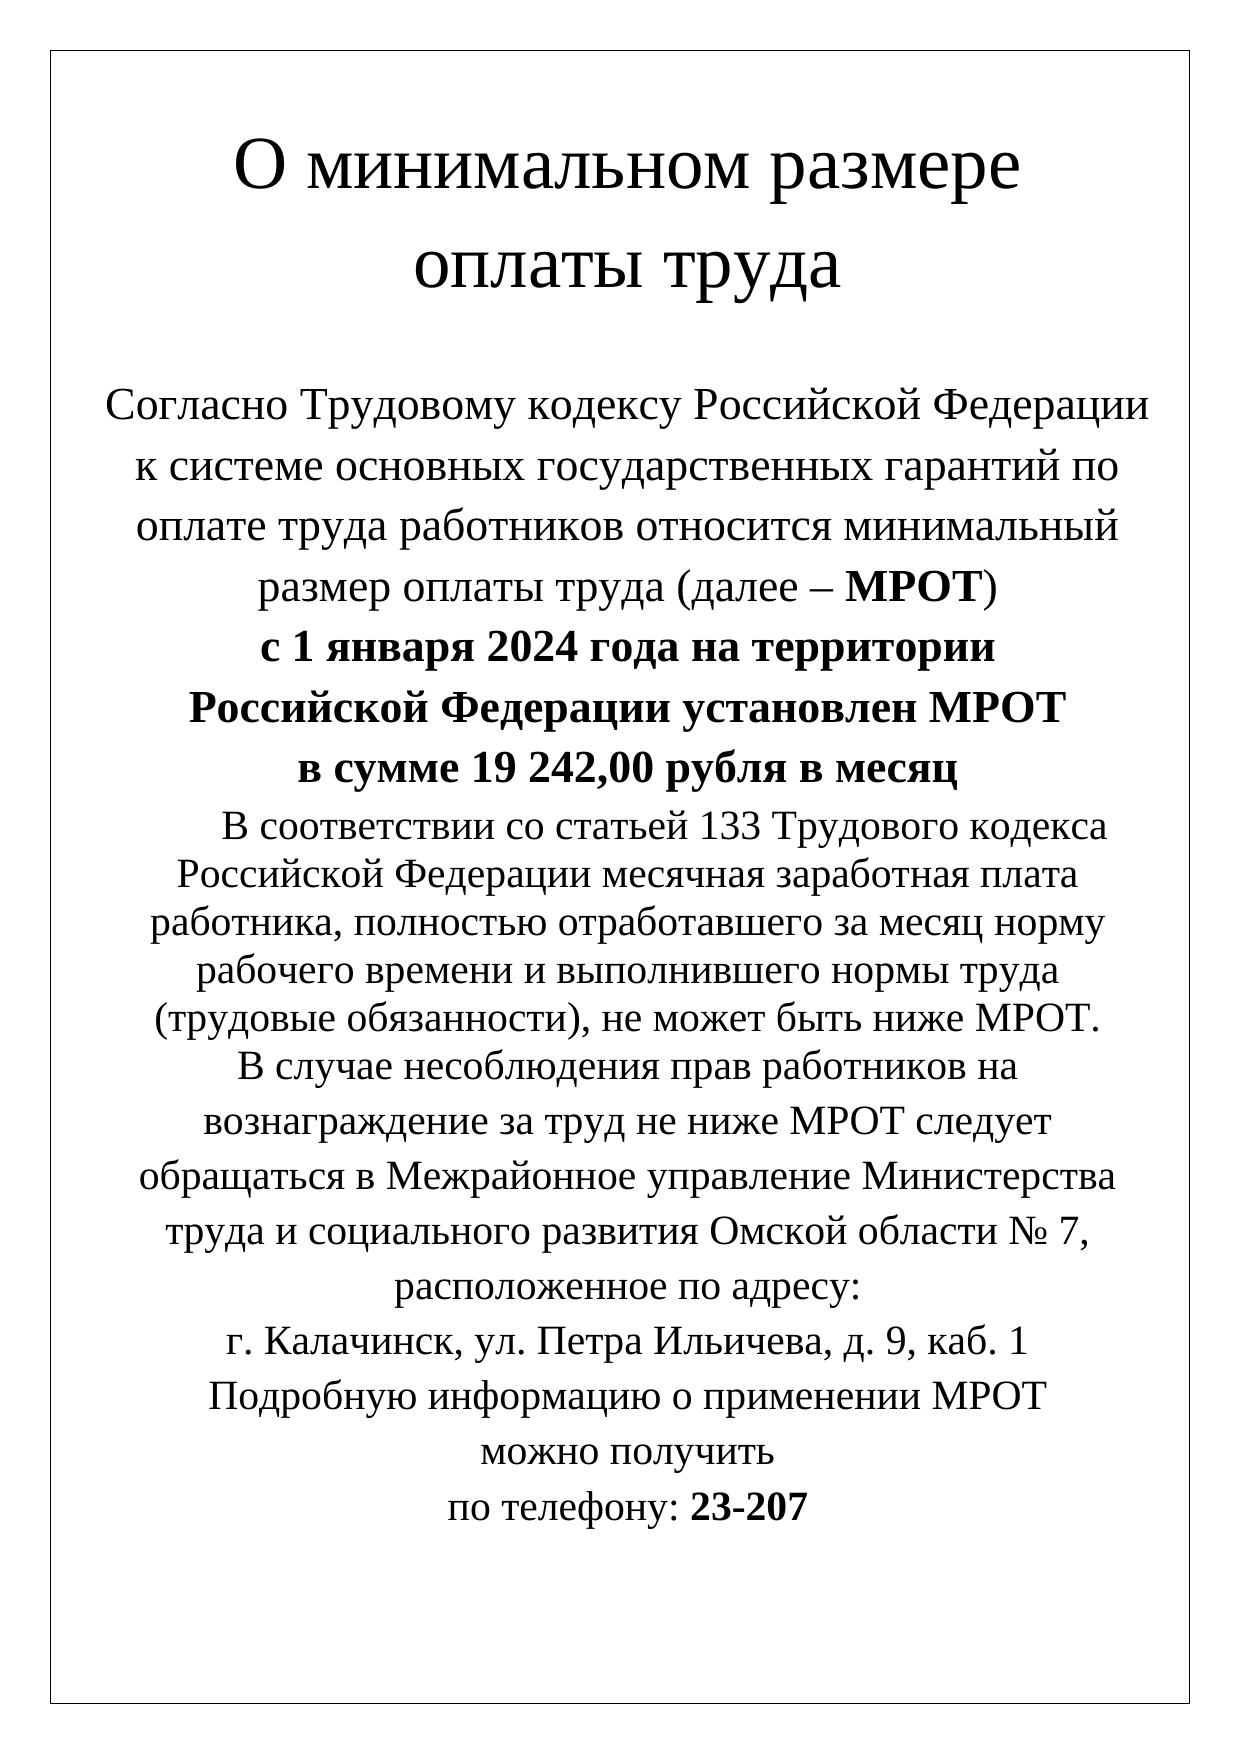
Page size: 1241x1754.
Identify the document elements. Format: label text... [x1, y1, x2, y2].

text по телефону: 23-207 [103, 1481, 1152, 1529]
text Согласно Трудовому кодексу Российской Федерации к системе основных государственных гарантий по оплате труда работников относится минимальный размер оплаты труда (далее – МРОТ) [103, 377, 1152, 611]
text оплаты труда [103, 217, 1152, 303]
text В случае несоблюдения прав работников на вознаграждение за труд не ниже МРОТ следует обращаться в Межрайонное управление Министерства труда и социального развития Омской области № 7, расположенное по адресу: [103, 1040, 1152, 1308]
text г. Калачинск, ул. Петра Ильичева, д. 9, каб. 1 [103, 1316, 1152, 1363]
text можно получить [103, 1426, 1152, 1474]
text Подробную информацию о применении МРОТ [103, 1371, 1152, 1419]
text О минимальном размере [103, 118, 1152, 204]
text Российской Федерации установлен МРОТ [103, 679, 1152, 732]
text в сумме 19 242,00 рубля в месяц [103, 740, 1152, 793]
text с 1 января 2024 года на территории [103, 619, 1152, 672]
text В соответствии со статьей 133 Трудового кодекса Российской Федерации месячная заработная плата работника, полностью отработавшего за месяц норму рабочего времени и выполнившего нормы труда (трудовые обязанности), не может быть ниже МРОТ. [103, 801, 1152, 1040]
